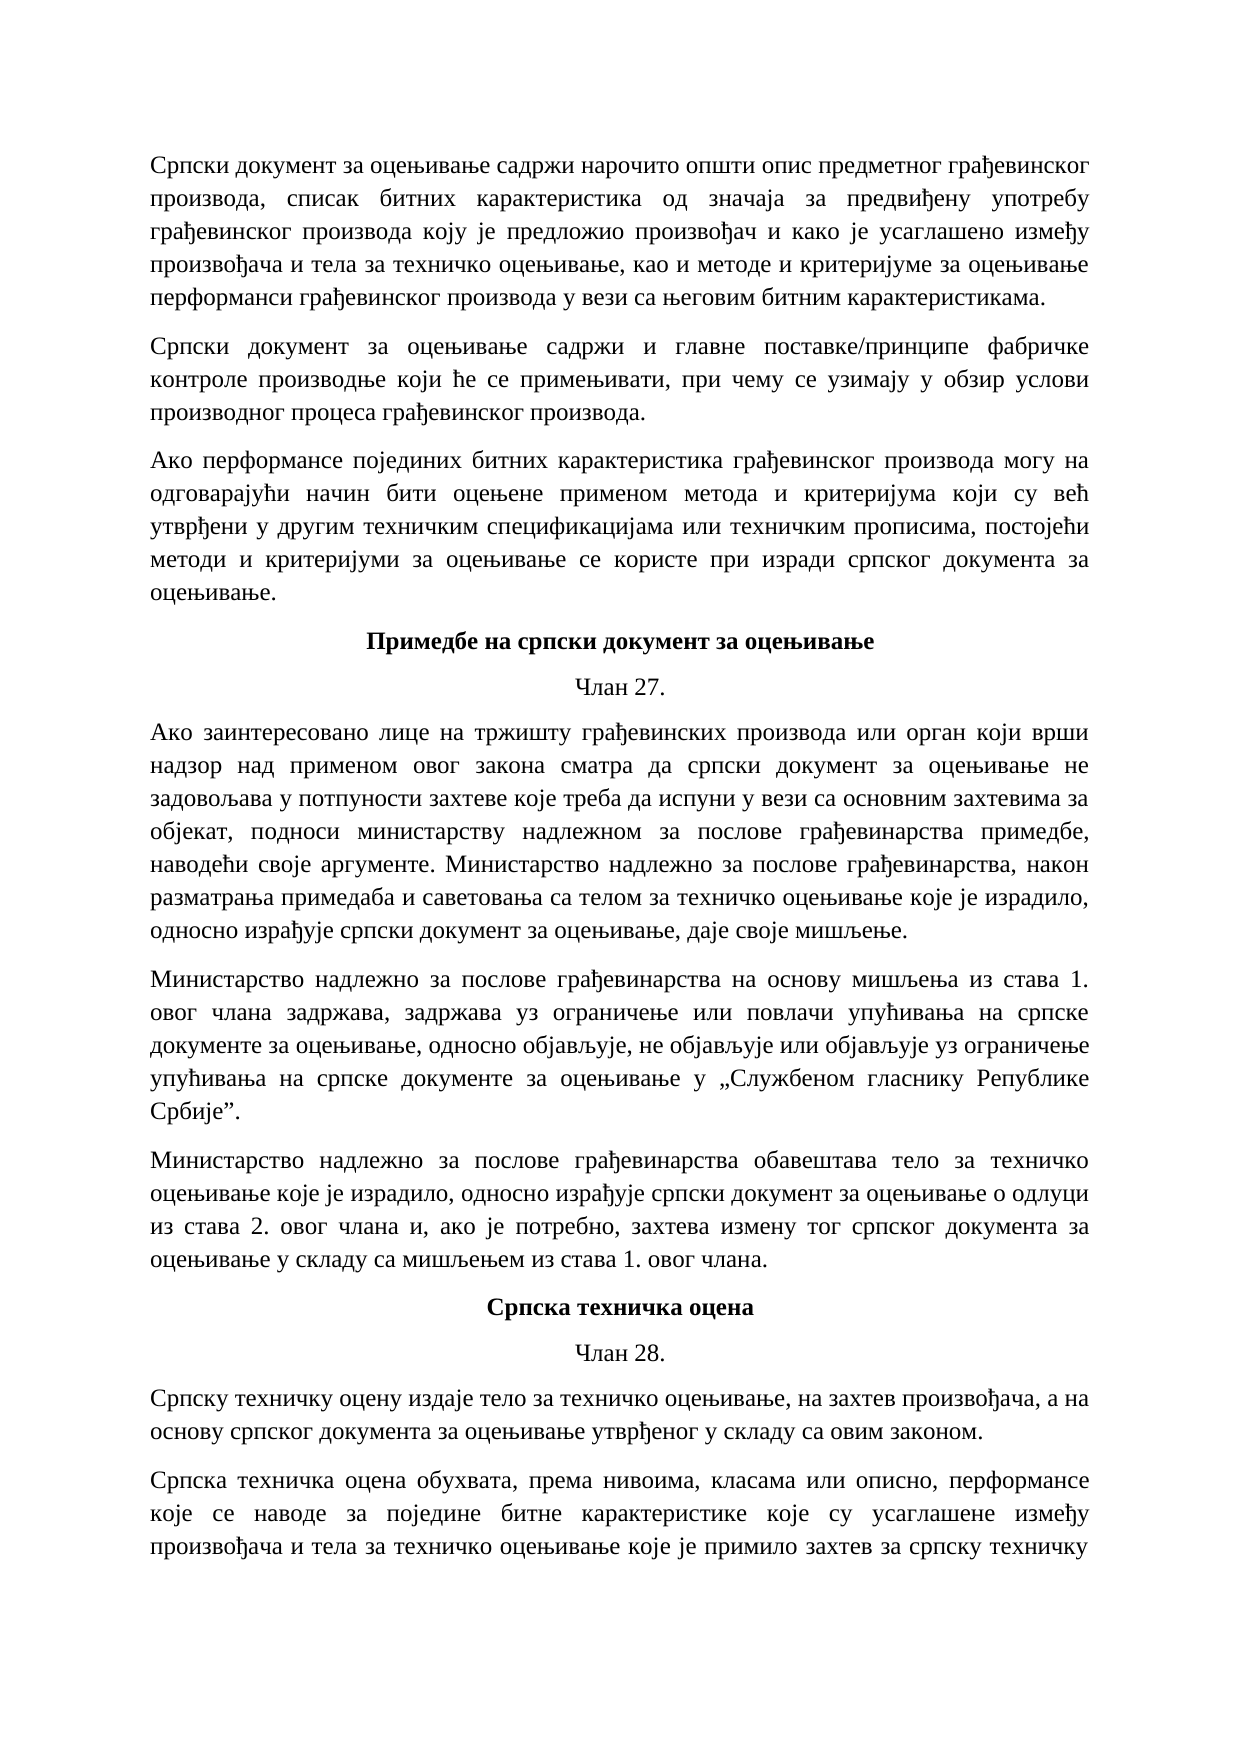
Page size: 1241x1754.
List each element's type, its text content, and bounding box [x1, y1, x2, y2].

text Министарство надлежно за послове грађевинарства обавештава тело за техничко оцењивање које је израдило, односно израђује српски документ за оцењивање о одлуци из става 2. овог члана и, ако је потребно, захтева измену тог српског документа за оцењивање у складу са мишљењем из става 1. овог члана. [150, 1145, 1090, 1272]
text Ако перформансе појединих битних карактеристика грађевинског производа могу на одговарајући начин бити оцењене применом метода и критеријума који су већ утврђени у другим техничким спецификацијама или техничким прописима, постојећи методи и критеријуми за оцењивање се користе при изради српског документа за оцењивање. [150, 445, 1090, 606]
text Српску техничку оцену издаје тело за техничко оцењивање, на захтев произвођача, а на основу српског документа за оцењивање утврђеног у складу са овим законом. [150, 1383, 1090, 1445]
text Министарство надлежно за послове грађевинарства на основу мишљења из става 1. овог члана задржава, задржава уз ограничење или повлачи упућивања на српске документе за оцењивање, односно објављује, не објављује или објављује уз ограничење упућивања на српске документе за оцењивање у „Службеном гласнику Републике Србије”. [150, 964, 1090, 1125]
text Српски документ за оцењивање садржи нарочито општи опис предметног грађевинског производа, списак битних карактеристика oд значаја за предвиђену употребу грађевинског производа коју је предложио произвођач и како је усаглашено између произвођача и тела за техничко оцењивање, као и методе и критеријуме за оцењивање перформанси грађевинског производа у вези са његовим битним карактеристикама. [150, 150, 1090, 311]
text Ако заинтересовано лице на тржишту грађевинских производа или орган који врши надзор над применом овог закона сматра да српски документ за оцењивање не задовољава у потпуности захтеве које треба да испуни у вези са основним захтевима за објекат, подноси министарству надлежном за послове грађевинарства примедбе, наводећи своје аргументе. Министарство надлежно за послове грађевинарства, након разматрања примедаба и саветовања са телом за техничко оцењивање које је израдило, односно израђује српски документ за оцењивање, даје своје мишљење. [150, 717, 1090, 944]
text Члан 27. [150, 672, 1090, 700]
text Српска техничка оцена [150, 1292, 1090, 1321]
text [150, 1465, 1090, 1560]
text Примедбе на српски документ за оцењивање [150, 626, 1090, 655]
text Српски документ за оцењивање садржи и главне поставке/принципе фабричке контроле производње који ће се примењивати, при чему се узимају у обзир услови производног процеса грађевинског производа. [150, 331, 1090, 426]
text Члан 28. [150, 1338, 1090, 1367]
